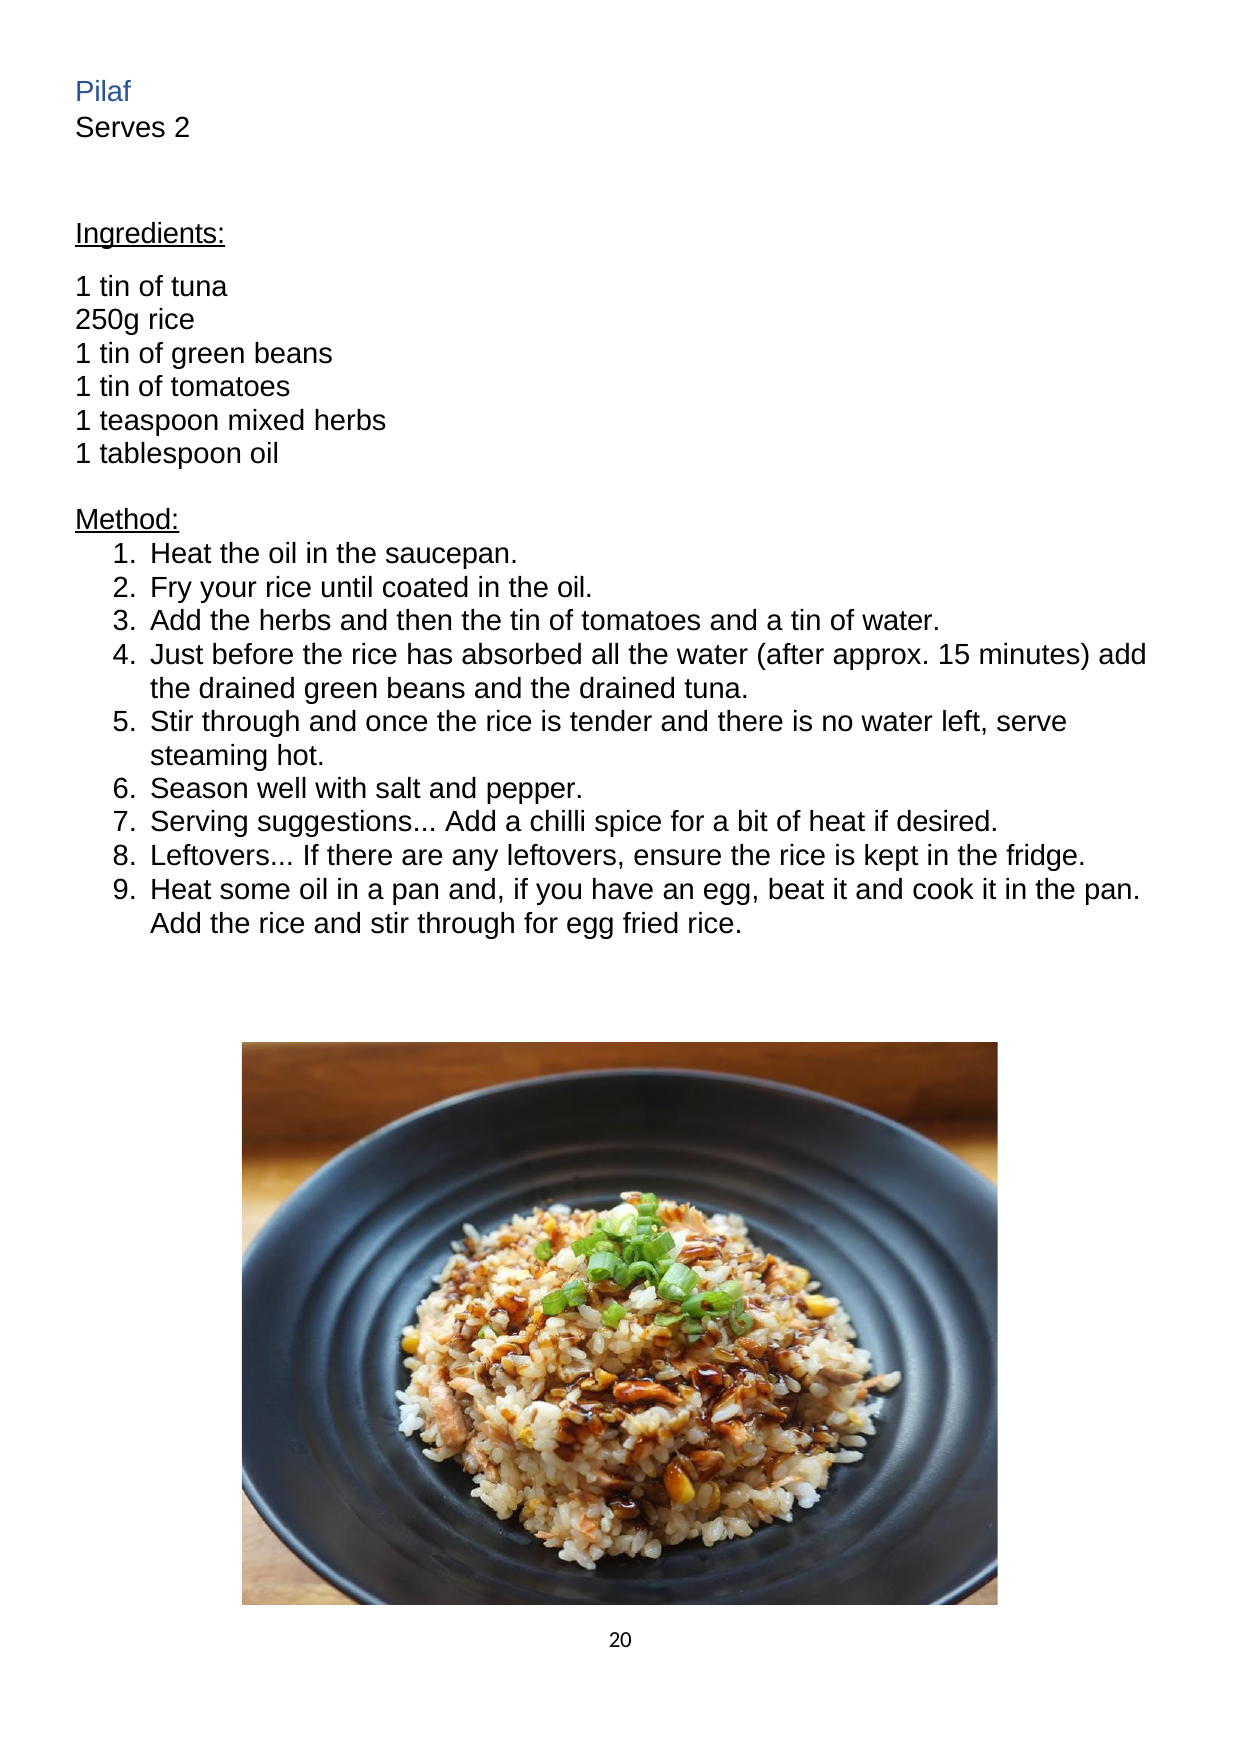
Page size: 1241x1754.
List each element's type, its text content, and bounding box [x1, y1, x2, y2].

list Season well with salt and pepper. [112, 771, 1176, 805]
list Heat some oil in a pan and, if you have an egg, beat it and cook it in the pan. Add the rice and stir through for egg fried rice. [112, 872, 1141, 939]
list Add the herbs and then the tin of tomatoes and a tin of water. [112, 604, 1176, 637]
list Fry your rice until coated in the oil. [112, 570, 1176, 603]
text Method: [75, 503, 1176, 536]
list Heat the oil in the saucepan. [112, 536, 1176, 570]
list Leftovers... If there are any leftovers, ensure the rice is kept in the fridge. [112, 838, 1176, 872]
list Stir through and once the rice is tender and there is no water left, serve steaming hot. [112, 704, 1067, 771]
list Just before the rice has absorbed all the water (after approx. 15 minutes) add the drained green beans and the drained tuna. [112, 637, 1147, 704]
text 1 tin of tuna 250g rice [75, 269, 246, 336]
picture [241, 1042, 998, 1605]
text 1 teaspoon mixed herbs 1 tablespoon oil [75, 403, 391, 470]
text 1 tin of green beans 1 tin of tomatoes [75, 336, 343, 403]
list Serving suggestions... Add a chilli spice for a bit of heat if desired. [112, 805, 1176, 838]
text Ingredients: [75, 216, 1176, 249]
